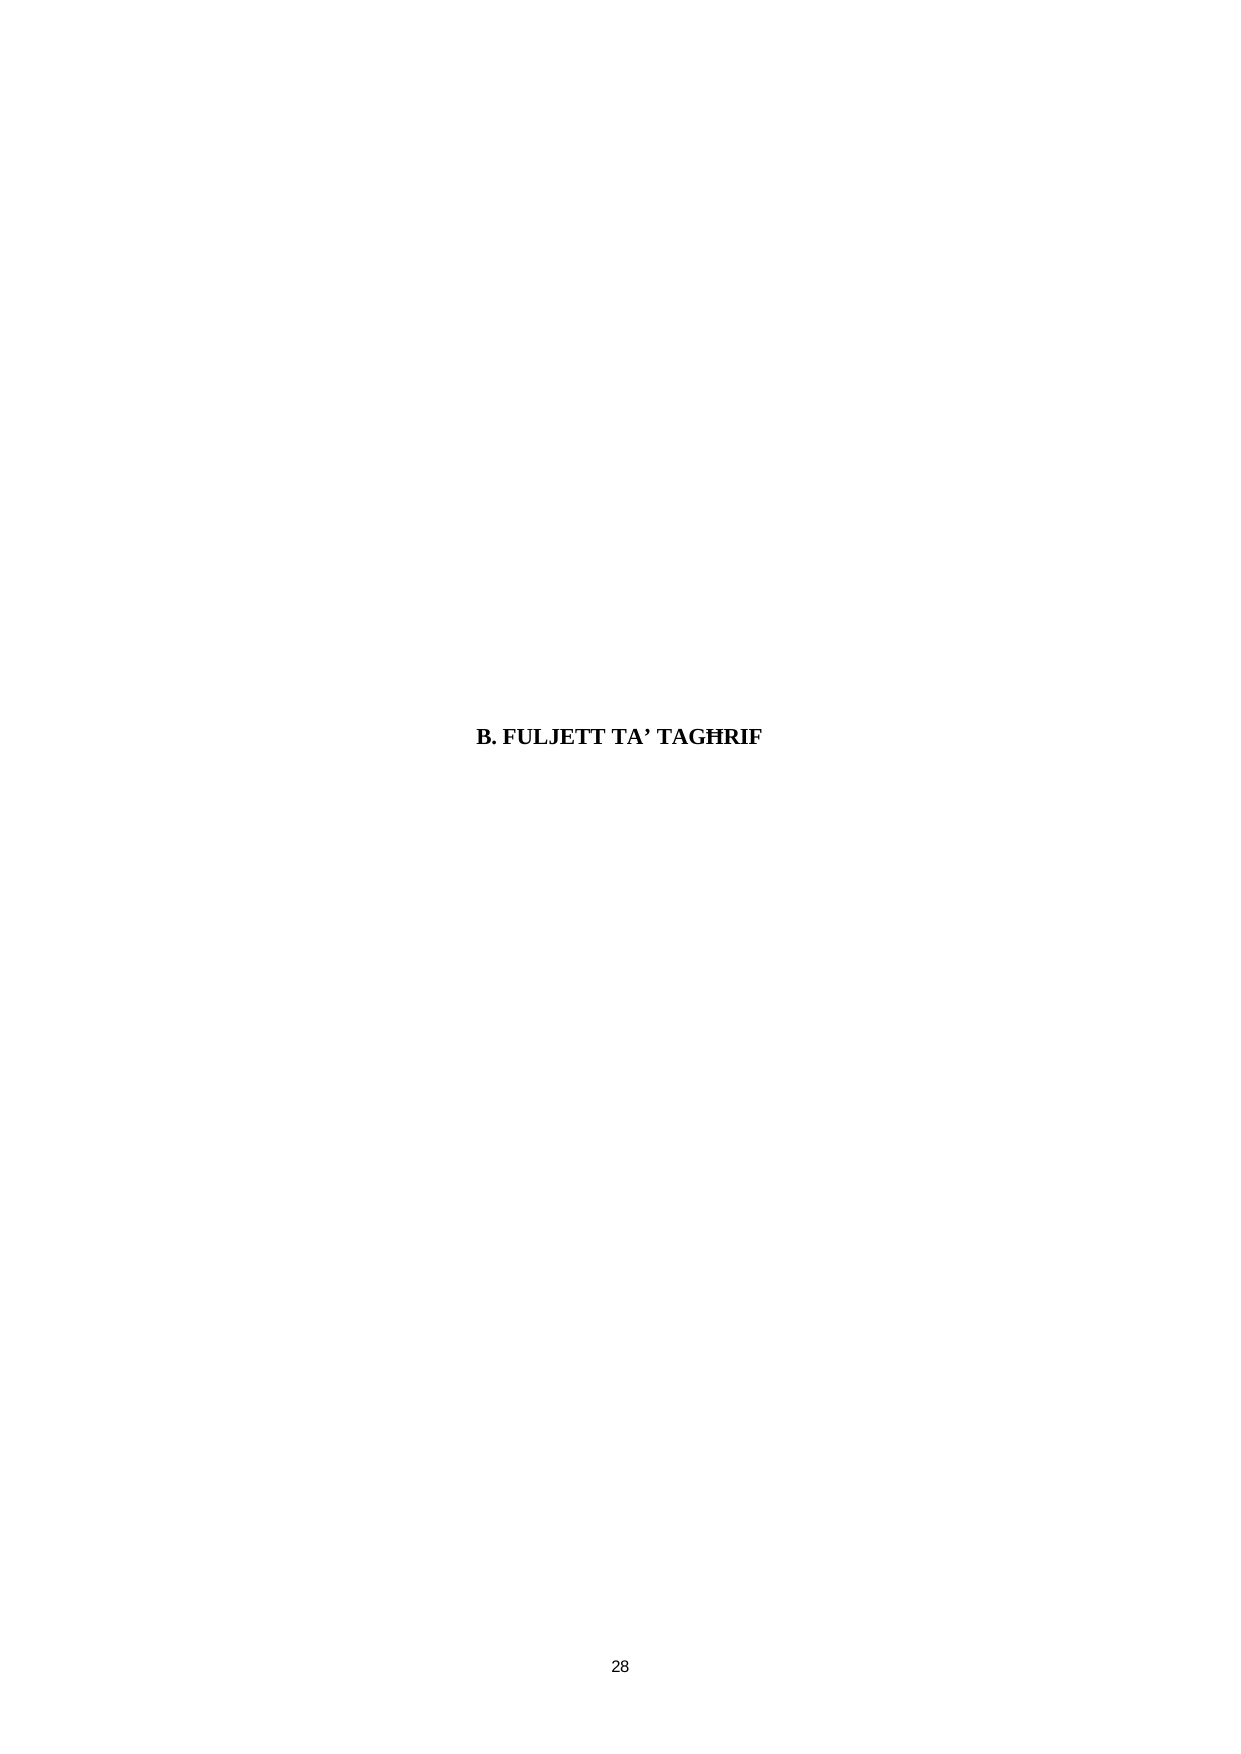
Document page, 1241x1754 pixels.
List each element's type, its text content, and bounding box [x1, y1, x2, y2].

subtitle FULJETT TA’ TAGĦRIF [476, 723, 1115, 749]
